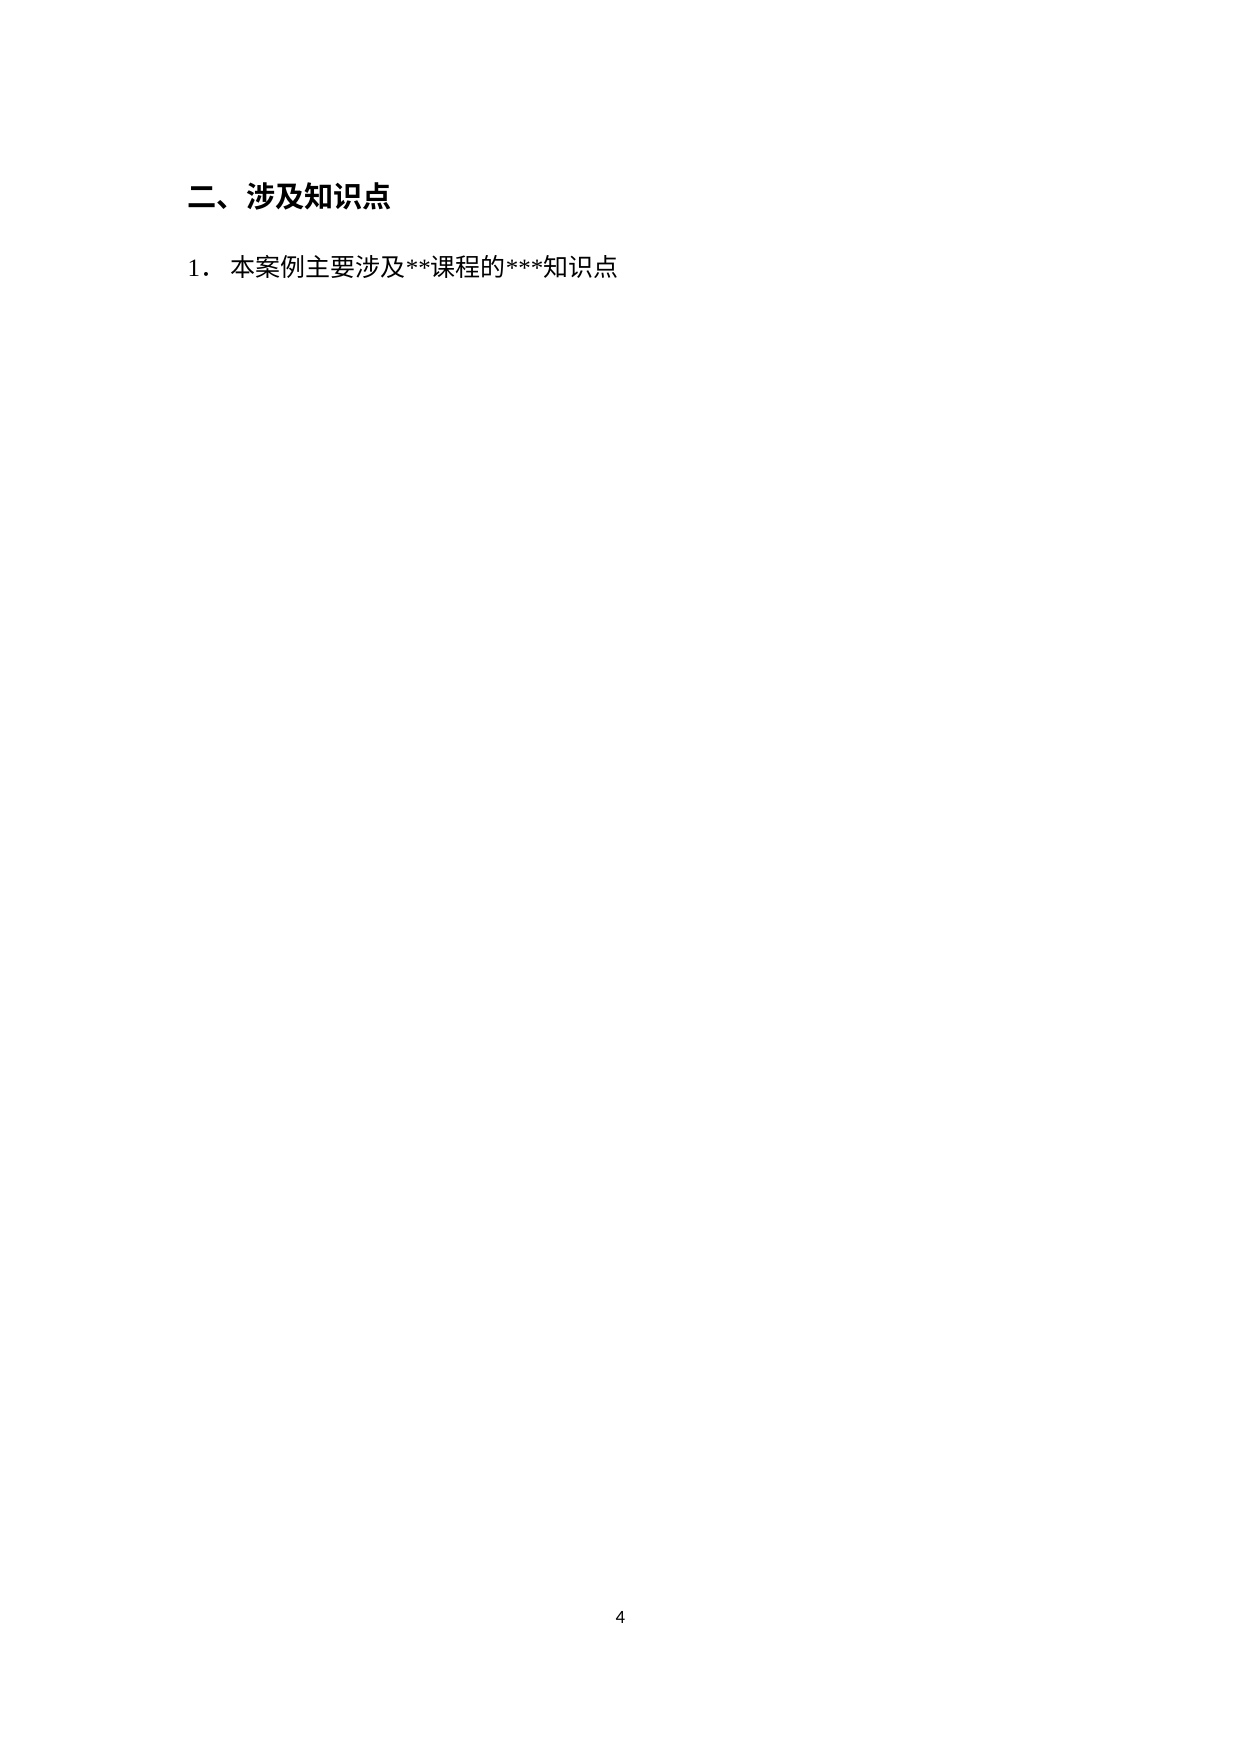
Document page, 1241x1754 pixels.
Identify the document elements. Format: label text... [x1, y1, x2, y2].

text 1． 本案例主要涉及**课程的***知识点 [187, 248, 1053, 284]
subtitle 二、涉及知识点 [187, 162, 1053, 227]
